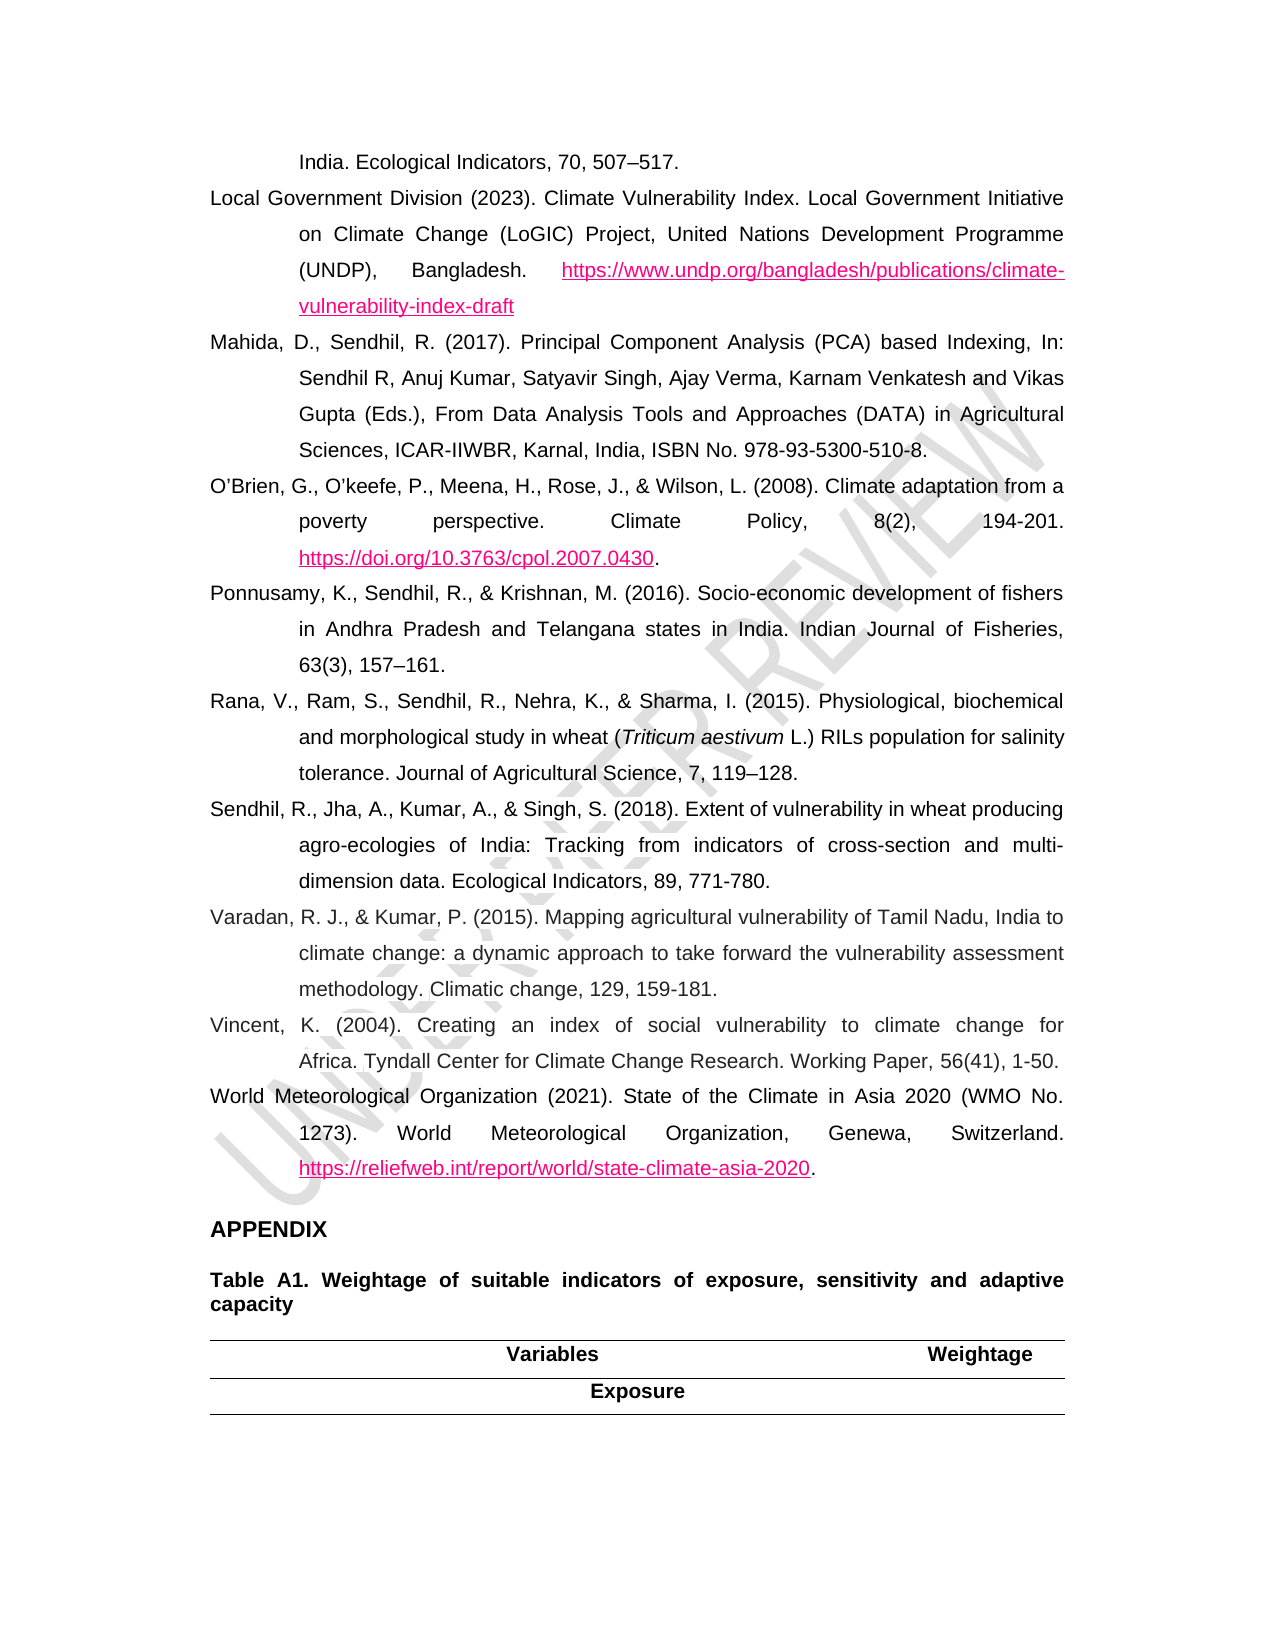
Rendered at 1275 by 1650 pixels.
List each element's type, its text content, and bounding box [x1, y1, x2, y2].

text Vincent, K. (2004). Creating an index of social vulnerability to climate change for Africa. Tyndall Center for Climate Change Research. Working Paper, 56(41), 1-50. [210, 1036, 1065, 1072]
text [210, 150, 1065, 174]
text World Meteorological Organization (2021). State of the Climate in Asia 2020 (WMO No. 1273). World Meteorological Organization, Genewa, Switzerland. https://reliefweb.int/report/world/state-climate-asia-2020. [210, 1084, 1065, 1180]
text Mahida, D., Sendhil, R. (2017). Principal Component Analysis (PCA) based Indexing, In: Sendhil R, Anuj Kumar, Satyavir Singh, Ajay Verma, Karnam Venkatesh and Vikas Gupta (Eds.), From Data Analysis Tools and Approaches (DATA) in Agricultural Sciences, ICAR-IIWBR, Karnal, India, ISBN No. 978-93-5300-510-8. [210, 330, 1065, 461]
text O’Brien, G., O’keefe, P., Meena, H., Rose, J., & Wilson, L. (2008). Climate adaptation from a poverty perspective. Climate Policy, 8(2), 194-201. https://doi.org/10.3763/cpol.2007.0430. [210, 473, 1065, 569]
text Varadan, R. J., & Kumar, P. (2015). Mapping agricultural vulnerability of Tamil Nadu, India to climate change: a dynamic approach to take forward the vulnerability assessment methodology. Climatic change, 129, 159-181. [210, 929, 1065, 1001]
table_cell Exposure [210, 1379, 1065, 1414]
text APPENDIX [210, 1216, 1065, 1242]
text Local Government Division (2023). Climate Vulnerability Index. Local Government Initiative on Climate Change (LoGIC) Project, United Nations Development Programme (UNDP), Bangladesh. https://www.undp.org/bangladesh/publications/climate-vulnerability-index-draft [210, 186, 1065, 318]
table_header Weightage [895, 1341, 1065, 1377]
table_header Variables [210, 1341, 895, 1377]
text Ponnusamy, K., Sendhil, R., & Krishnan, M. (2016). Socio-economic development of fishers in Andhra Pradesh and Telangana states in India. Indian Journal of Fisheries, 63(3), 157–161. [210, 581, 1065, 677]
text Rana, V., Ram, S., Sendhil, R., Nehra, K., & Sharma, I. (2015). Physiological, biochemical and morphological study in wheat (Triticum aestivum L.) RILs population for salinity tolerance. Journal of Agricultural Science, 7, 119–128. [210, 689, 1065, 785]
text Sendhil, R., Jha, A., Kumar, A., & Singh, S. (2018). Extent of vulnerability in wheat producing agro-ecologies of India: Tracking from indicators of cross-section and multi-dimension data. Ecological Indicators, 89, 771-780. [210, 821, 1065, 893]
text Table A1. Weightage of suitable indicators of exposure, sensitivity and adaptive capacity [210, 1267, 1065, 1315]
